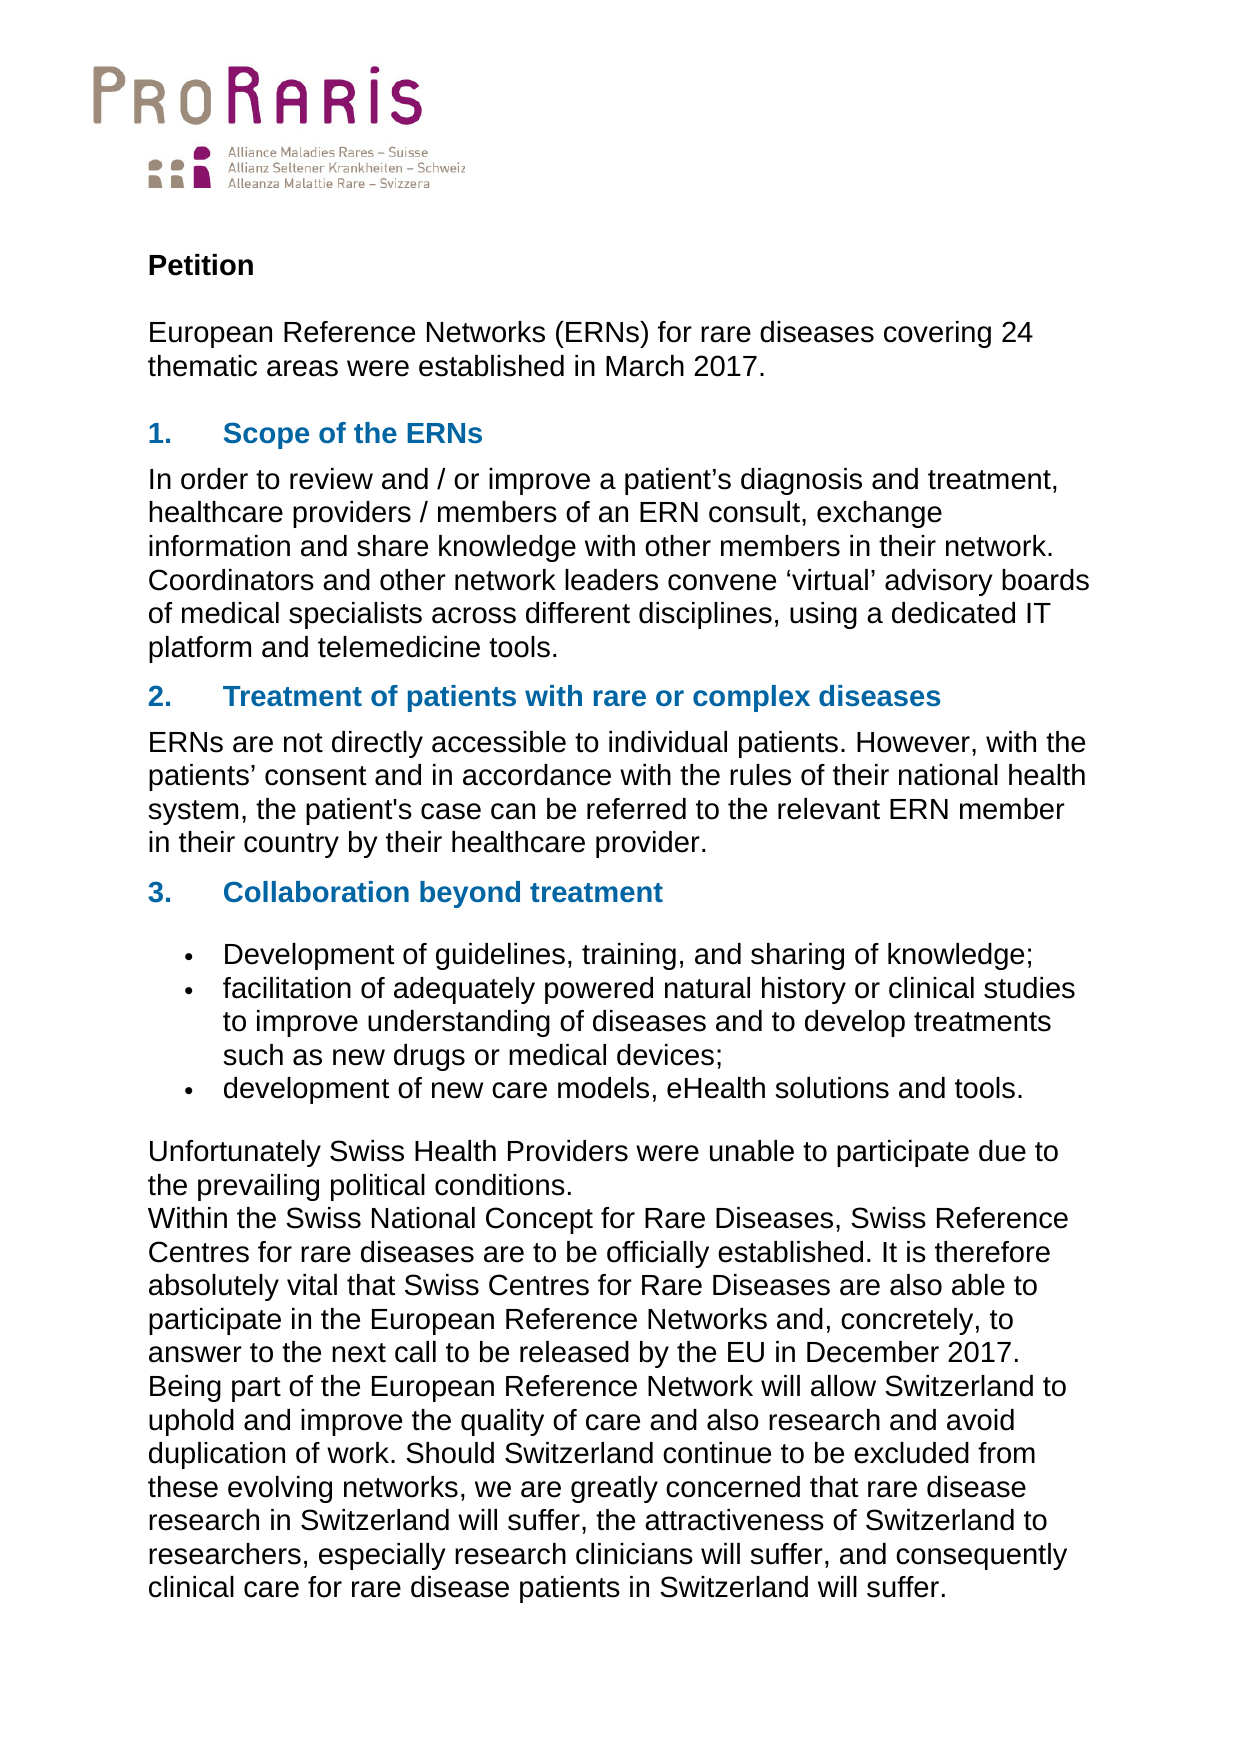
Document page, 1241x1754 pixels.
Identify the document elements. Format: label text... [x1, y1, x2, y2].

text Unfortunately Swiss Health Providers were unable to participate due to the prevailing political conditions. [148, 1134, 1093, 1201]
list Treatment of patients with rare or complex diseases [148, 679, 1093, 712]
picture [92, 62, 465, 188]
list Collaboration beyond treatment [148, 875, 1093, 908]
list Development of guidelines, training, and sharing of knowledge; [185, 937, 1093, 971]
text ERNs are not directly accessible to individual patients. However, with the patients’ consent and in accordance with the rules of their national health system, the patient's case can be referred to the relevant ERN member in their country by their healthcare provider. [148, 725, 1093, 859]
list Scope of the ERNs [148, 416, 1093, 449]
text Being part of the European Reference Network will allow Switzerland to uphold and improve the quality of care and also research and avoid duplication of work. Should Switzerland continue to be excluded from these evolving networks, we are greatly concerned that rare disease research in Switzerland will suffer, the attractiveness of Switzerland to researchers, especially research clinicians will suffer, and consequently clinical care for rare disease patients in Switzerland will suffer. [148, 1369, 1093, 1604]
list development of new care models, eHealth solutions and tools. [185, 1072, 1093, 1105]
text Petition [148, 248, 1093, 282]
list facilitation of adequately powered natural history or clinical studies to improve understanding of diseases and to develop treatments such as new drugs or medical devices; [185, 971, 1093, 1072]
text European Reference Networks (ERNs) for rare diseases covering 24 thematic areas were established in March 2017. [148, 315, 1093, 382]
text In order to review and / or improve a patient’s diagnosis and treatment, healthcare providers / members of an ERN consult, exchange information and share knowledge with other members in their network. Coordinators and other network leaders convene ‘virtual’ advisory boards of medical specialists across different disciplines, using a dedicated IT platform and telemedicine tools. [148, 462, 1093, 663]
text Within the Swiss National Concept for Rare Diseases, Swiss Reference Centres for rare diseases are to be officially established. It is therefore absolutely vital that Swiss Centres for Rare Diseases are also able to participate in the European Reference Networks and, concretely, to answer to the next call to be released by the EU in December 2017. [148, 1201, 1093, 1369]
